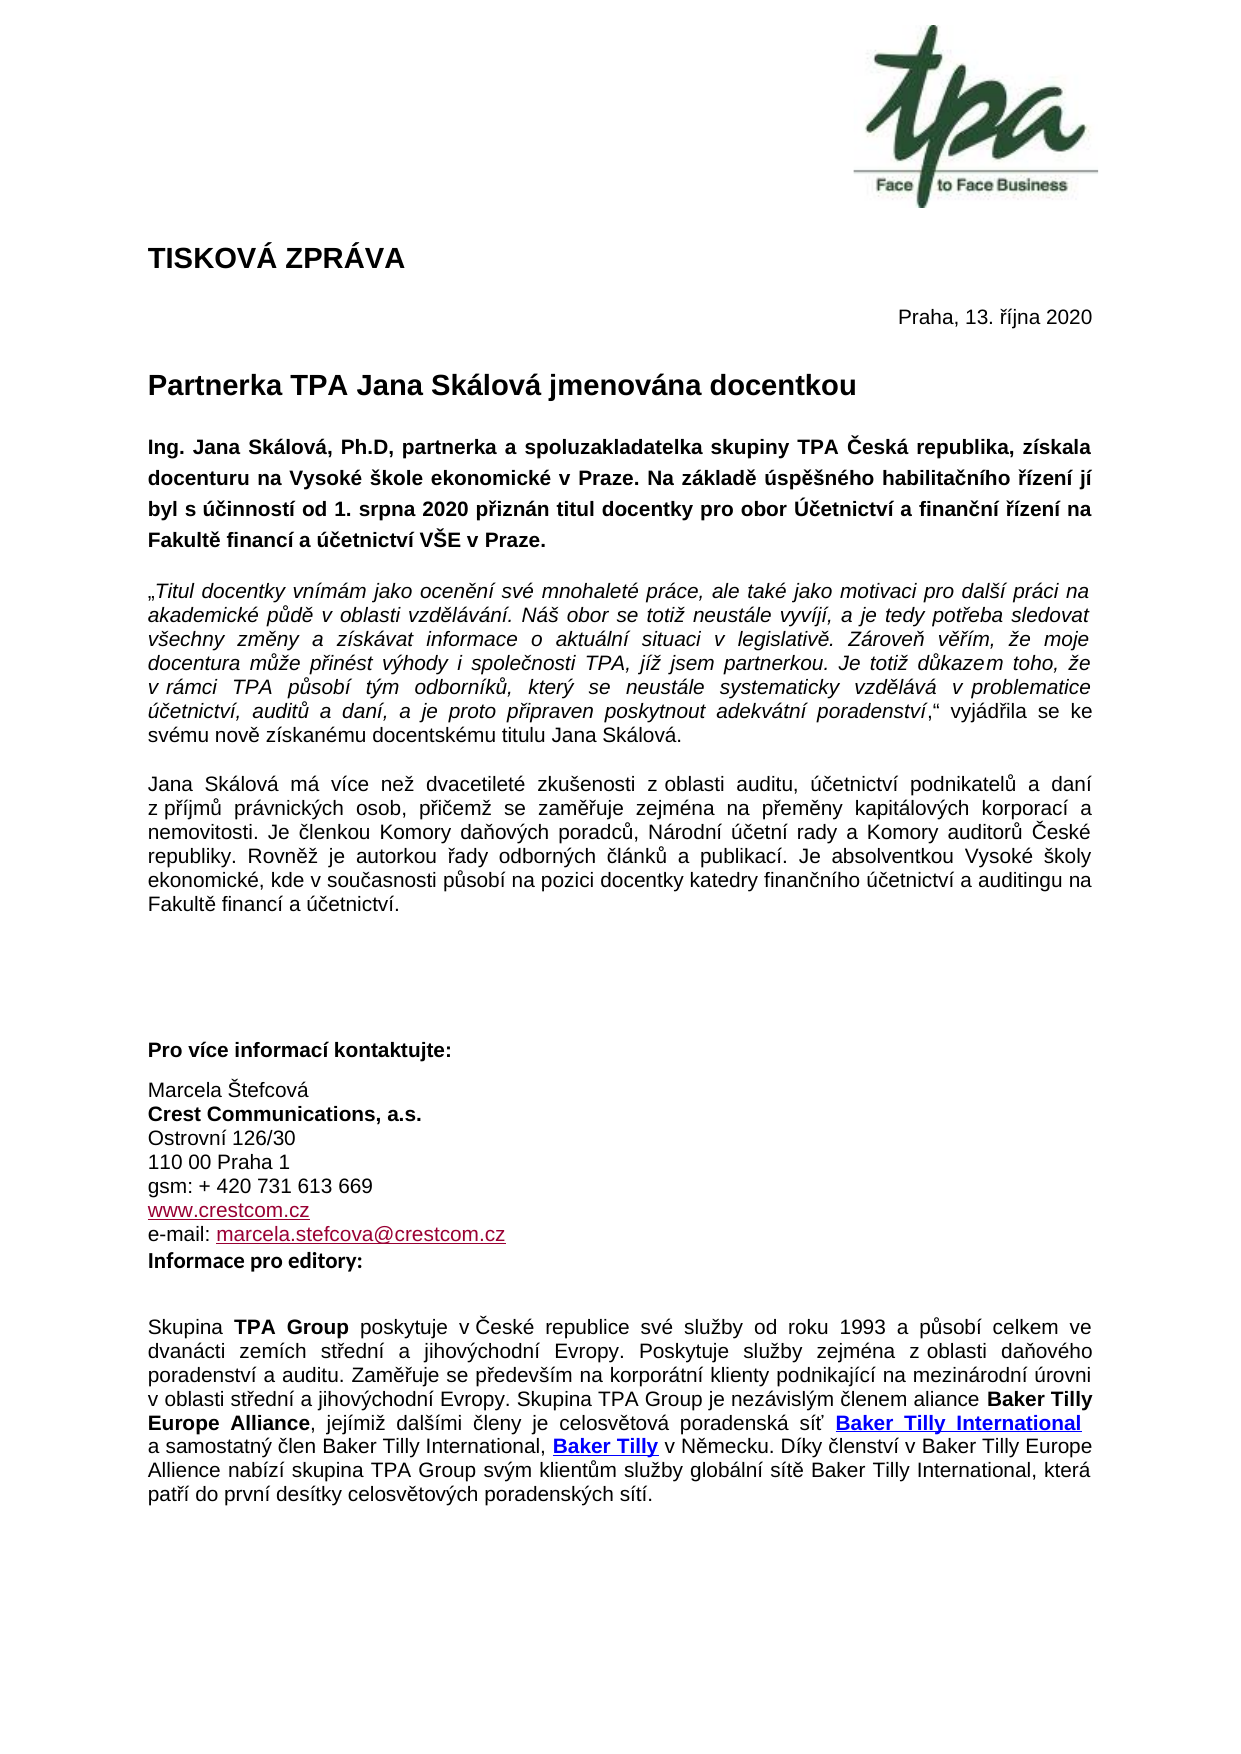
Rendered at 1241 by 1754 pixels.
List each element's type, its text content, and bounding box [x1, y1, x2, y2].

text Informace pro editory: [148, 1246, 1093, 1274]
text Praha, 13. října 2020 [148, 299, 1093, 331]
text Jana Skálová má více než dvacetileté zkušenosti z oblasti auditu, účetnictví podnikatelů a daní z příjmů právnických osob, přičemž se zaměřuje zejména na přeměny kapitálových korporací a nemovitosti. Je členkou Komory daňových poradců, Národní účetní rady a Komory auditorů České republiky. Rovněž je autorkou řady odborných článků a publikací. Je absolventkou Vysoké školy ekonomické, kde v současnosti působí na pozici docentky katedry finančního účetnictví a auditingu na Fakultě financí a účetnictví. [148, 772, 1093, 916]
text Partnerka TPA Jana Skálová jmenována docentkou [148, 368, 1093, 402]
text gsm: + 420 731 613 669 [148, 1174, 1093, 1198]
text Ing. Jana Skálová, Ph.D, partnerka a spoluzakladatelka skupiny TPA Česká republika, získala docenturu na Vysoké škole ekonomické v Praze. Na základě úspěšného habilitačního řízení jí byl s účinností od 1. srpna 2020 přiznán titul docentky pro obor Účetnictví a finanční řízení na Fakultě financí a účetnictví VŠE v Praze. [148, 429, 1093, 554]
text 110 00 Praha 1 [148, 1150, 1093, 1174]
text e-mail: marcela.stefcova@crestcom.cz [148, 1222, 1093, 1246]
text Skupina TPA Group poskytuje v České republice své služby od roku působí celkem ve dvanácti zemích střední a jihovýchodní Evropy. Poskytuje služby zejména z oblasti daňového poradenství a auditu. Zaměřuje se především na korporátní klienty podnikající na mezinárodní úrovni v oblasti střední a jihovýchodní Evropy. Skupina TPA Group je nezávislým členem aliance Baker Tilly Europe Alliance, jejímiž dalšími členy je celosvětová poradenská síť Baker Tilly International a samostatný člen Baker Tilly International, Baker Tilly v Německu. Díky členství v Baker Tilly Europe Allience nabízí skupina TPA Group svým klientům služby globální sítě Baker Tilly International, která patří do první desítky celosvětových poradenských sítí. [148, 1314, 1093, 1506]
text Ostrovní 126/30 [148, 1126, 1093, 1150]
text TISKOVÁ ZPRÁVA [148, 243, 1093, 274]
text Pro více informací kontaktujte: [148, 1037, 1093, 1061]
picture [853, 25, 1099, 208]
text Crest Communications, a.s. [148, 1102, 1093, 1126]
text „Titul docentky vnímám jako ocenění své mnohaleté práce, ale také jako motivaci pro další práci na akademické půdě v oblasti vzdělávání. Náš obor se totiž neustále vyvíjí, a je tedy potřeba sledovat všechny změny a získávat informace o aktuální situaci v legislativě. Zároveň věřím, že moje docentura může přinést výhody i společnosti TPA, jíž jsem partnerkou. Je totiž důkazem toho, že v rámci TPA působí tým odborníků, který se neustále systematicky vzdělává v problematice účetnictví, auditů a daní, a je proto připraven poskytnout adekvátní poradenství,“ vyjádřila se ke svému nově získanému docentskému titulu Jana Skálová. [148, 579, 1093, 747]
text www.crestcom.cz [148, 1198, 1093, 1222]
